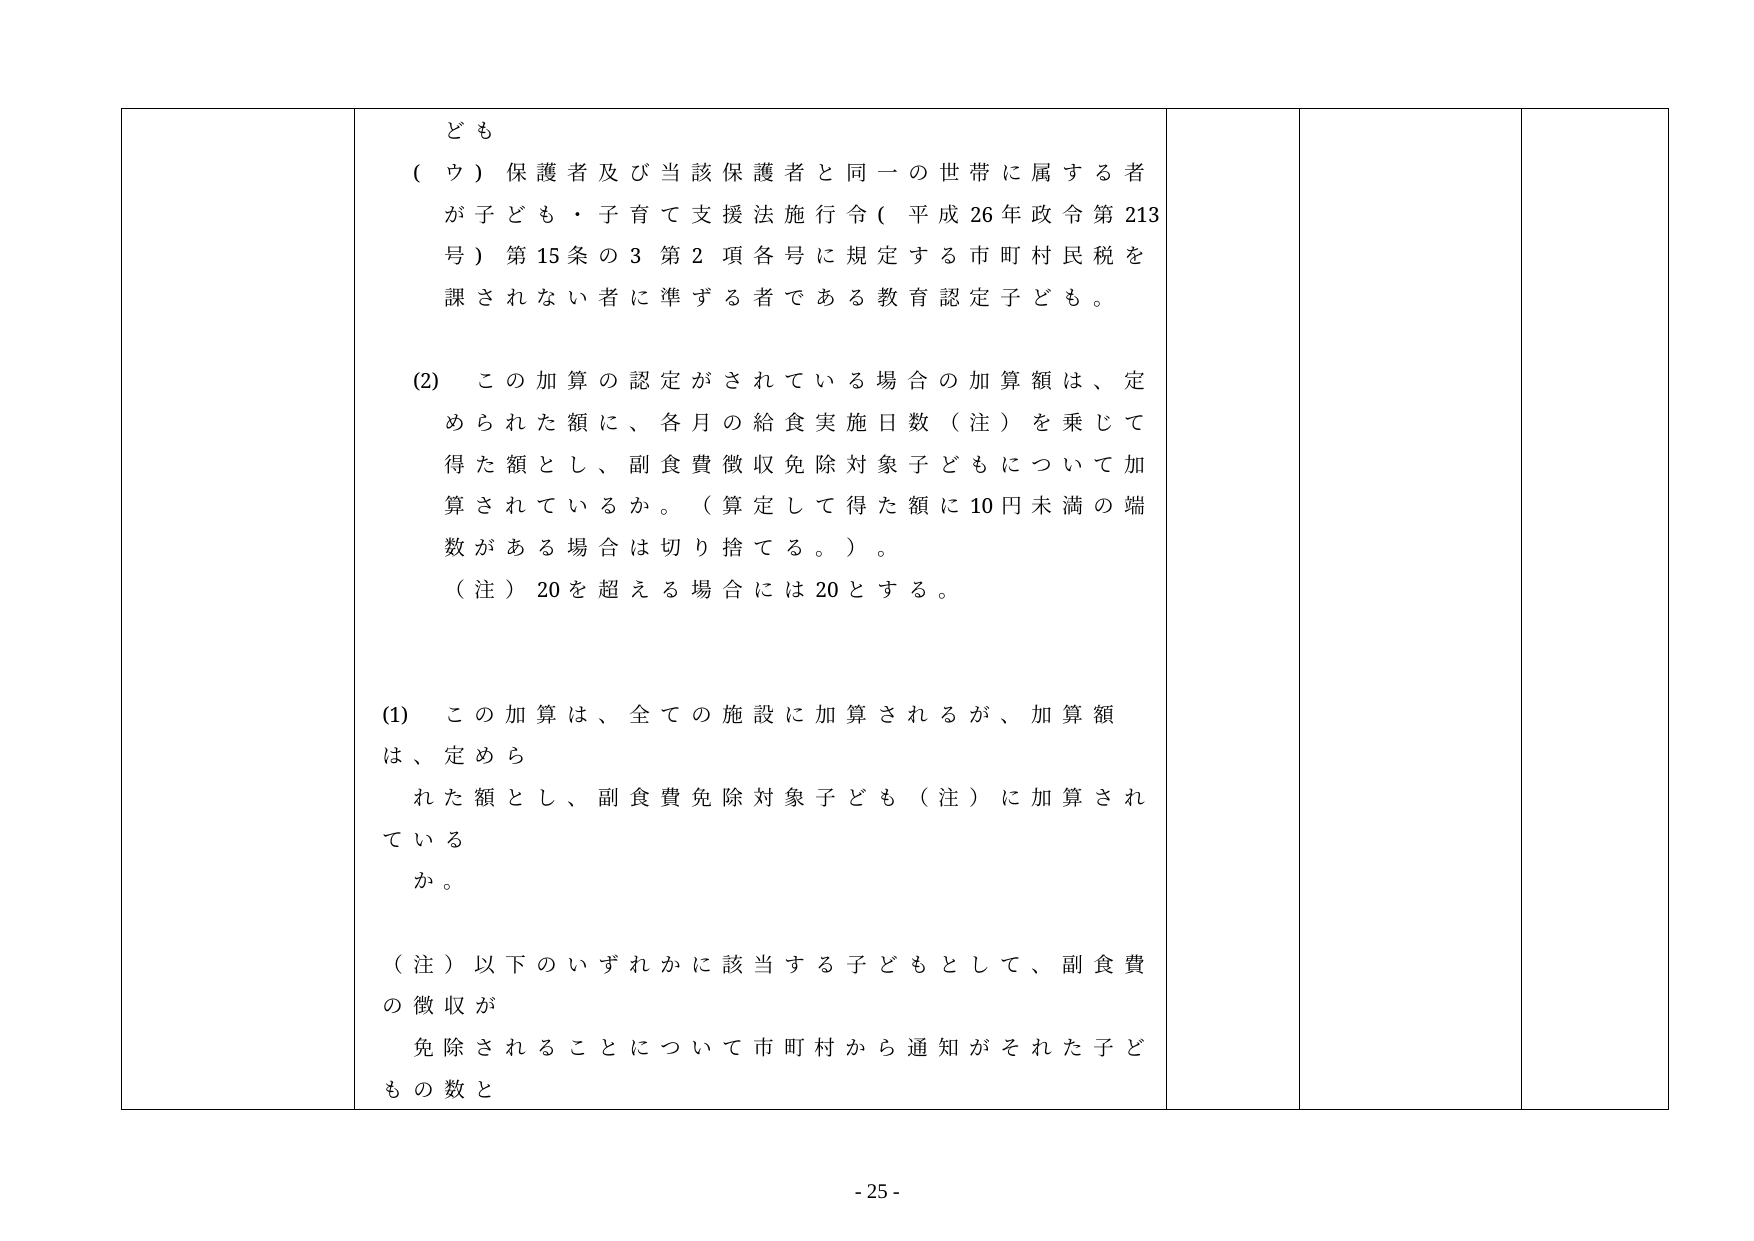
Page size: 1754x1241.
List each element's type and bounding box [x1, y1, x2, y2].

table_cell [355, 109, 1166, 1109]
